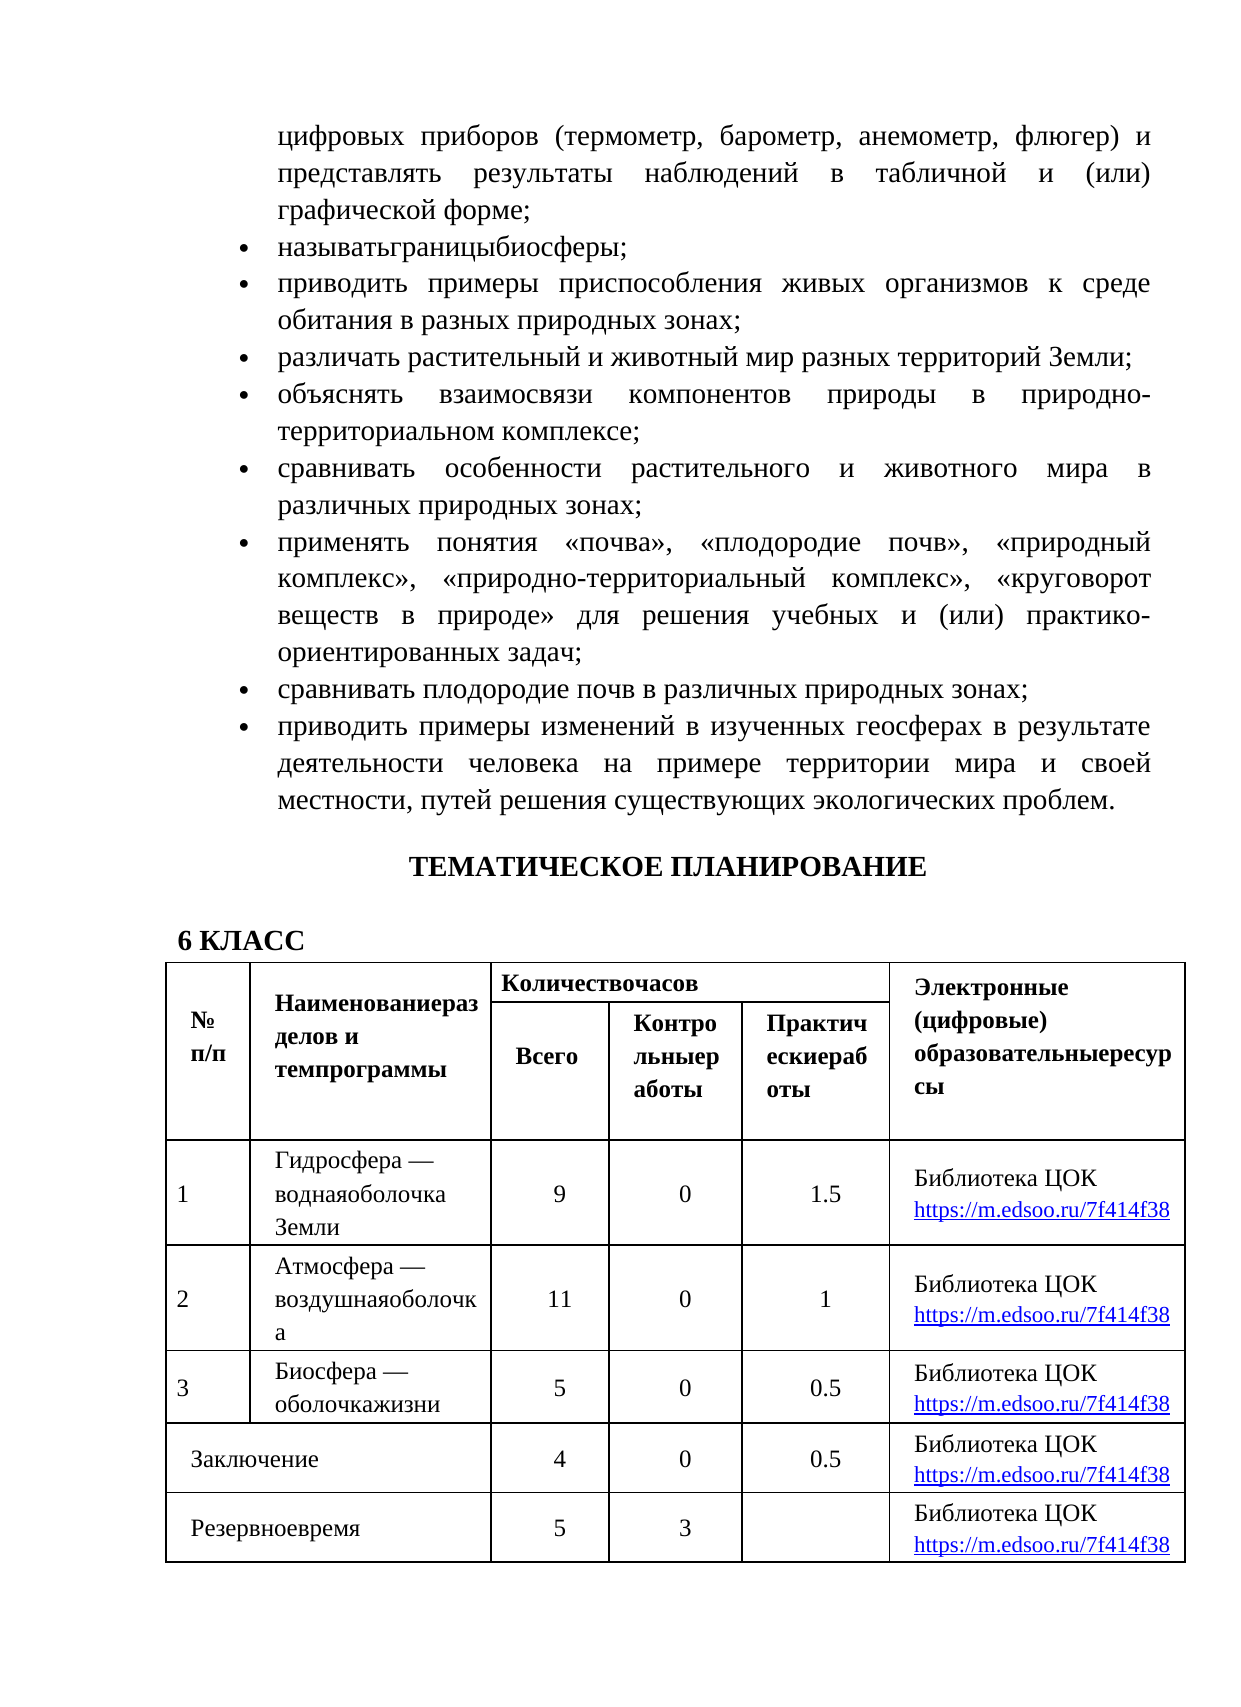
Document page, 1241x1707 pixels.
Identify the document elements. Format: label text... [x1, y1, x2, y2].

table_cell Библиотека ЦОК https://m.edsoo.ru/7f414f38 [890, 1493, 1184, 1561]
table_cell 0 [610, 1246, 741, 1350]
table_cell Контрольныеработы [610, 1003, 741, 1139]
table_cell 9 [492, 1141, 608, 1244]
table_cell Заключение [167, 1424, 490, 1492]
table_cell Биосфера — оболочкажизни [251, 1351, 490, 1422]
table_cell Библиотека ЦОК https://m.edsoo.ru/7f414f38 [890, 1424, 1184, 1492]
table_cell [743, 1493, 889, 1561]
list применять понятия «почва», «плодородие почв», «природный комплекс», «природно-территориальный комплекс», «круговорот веществ в природе» для решения учебных и (или) практико-ориентированных задач; [240, 524, 1152, 668]
list называтьграницыбиосферы; [240, 229, 1152, 262]
table_cell Гидросфера — воднаяоболочка Земли [251, 1141, 490, 1244]
table_cell 0.5 [743, 1351, 889, 1422]
table_cell 11 [492, 1246, 608, 1350]
table_cell Резервноевремя [167, 1493, 490, 1561]
table_cell 5 [492, 1351, 608, 1422]
table_header № п/п [167, 963, 249, 1139]
table_cell 1 [167, 1141, 249, 1244]
list различать растительный и животный мир разных территорий Земли; [240, 339, 1152, 373]
table_cell 2 [167, 1246, 249, 1350]
table_cell 1.5 [743, 1141, 889, 1244]
table_cell 0 [610, 1424, 741, 1492]
table_cell 0 [610, 1141, 741, 1244]
table_cell Атмосфера — воздушнаяоболочка [251, 1246, 490, 1350]
table_header Наименованиеразделов и темпрограммы [251, 963, 490, 1139]
table_cell 0 [610, 1351, 741, 1422]
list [240, 118, 1152, 225]
list приводить примеры изменений в изученных геосферах в результате деятельности человека на примере территории мира и своей местности, путей решения существующих экологических проблем. [240, 708, 1152, 815]
table_cell Всего [492, 1003, 608, 1139]
text 6 КЛАСС [177, 923, 1152, 957]
table_cell 5 [492, 1493, 608, 1561]
table_cell Библиотека ЦОК https://m.edsoo.ru/7f414f38 [890, 1246, 1184, 1350]
table_cell 3 [167, 1351, 249, 1422]
table_cell Библиотека ЦОК https://m.edsoo.ru/7f414f38 [890, 1141, 1184, 1244]
table_header Электронные (цифровые) образовательныересурсы [890, 963, 1184, 1139]
table_cell 1 [743, 1246, 889, 1350]
list сравнивать особенности растительного и животного мира в различных природных зонах; [240, 450, 1152, 520]
table_cell 0.5 [743, 1424, 889, 1492]
list объяснять взаимосвязи компонентов природы в природно-территориальном комплексе; [240, 376, 1152, 447]
list сравнивать плодородие почв в различных природных зонах; [240, 671, 1152, 705]
table_cell 3 [610, 1493, 741, 1561]
table_cell 4 [492, 1424, 608, 1492]
list приводить примеры приспособления живых организмов к среде обитания в разных природных зонах; [240, 266, 1152, 336]
table_header Количествочасов [492, 963, 889, 1001]
table_cell Практическиеработы [743, 1003, 889, 1139]
table_cell Библиотека ЦОК https://m.edsoo.ru/7f414f38 [890, 1351, 1184, 1422]
text ТЕМАТИЧЕСКОЕ ПЛАНИРОВАНИЕ [190, 849, 1152, 883]
